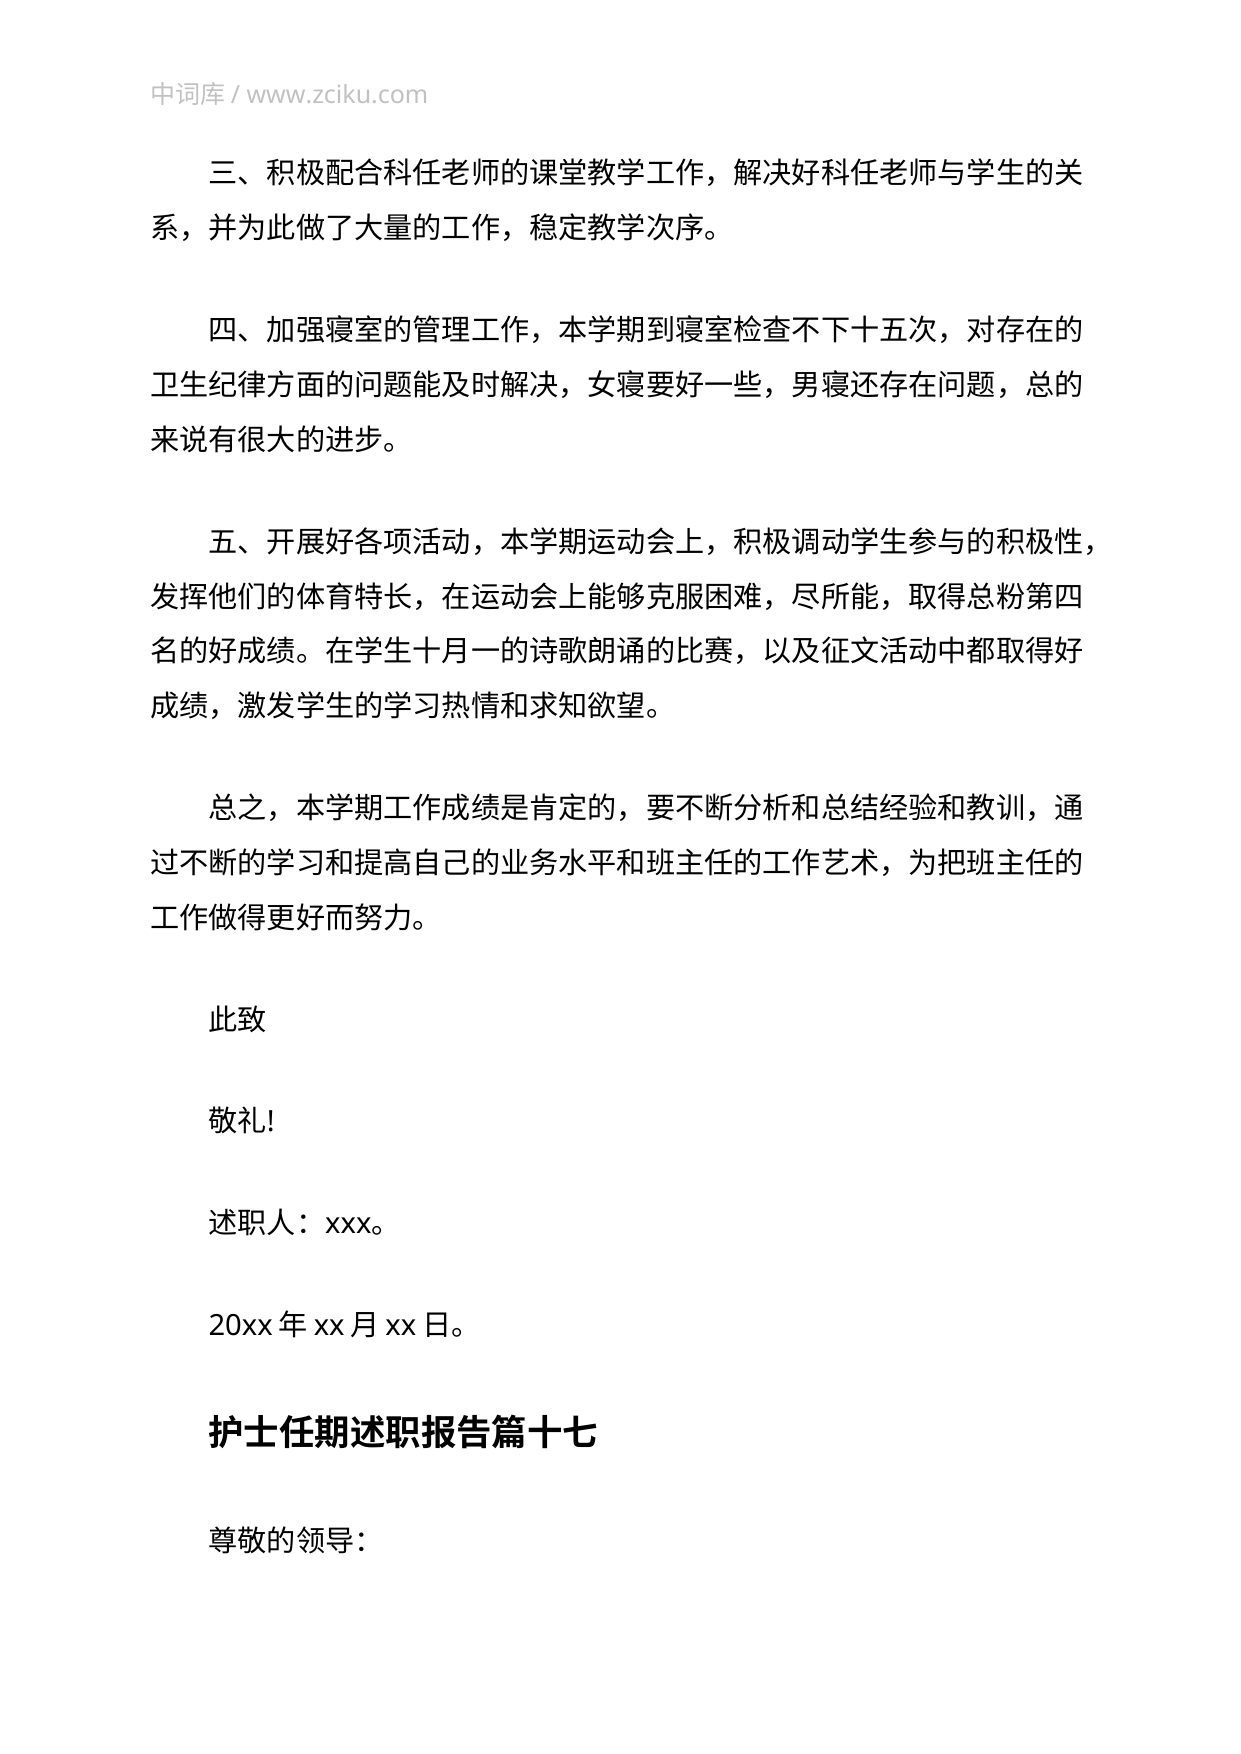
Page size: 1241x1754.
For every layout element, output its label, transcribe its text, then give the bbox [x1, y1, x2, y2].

text 述职人：xxx。 [150, 1200, 1090, 1242]
text 四、加强寝室的管理工作，本学期到寝室检查不下十五次，对存在的卫生纪律方面的问题能及时解决，女寝要好一些，男寝还存在问题，总的来说有很大的进步。 [150, 307, 1090, 459]
text 护士任期述职报告篇十七 [150, 1404, 1090, 1455]
text 此致 [150, 996, 1090, 1038]
text 20xx年xx月xx日。 [150, 1302, 1090, 1344]
text 敬礼! [150, 1098, 1090, 1140]
text 五、开展好各项活动，本学期运动会上，积极调动学生参与的积极性，发挥他们的体育特长，在运动会上能够克服困难，尽所能，取得总粉第四名的好成绩。在学生十月一的诗歌朗诵的比赛，以及征文活动中都取得好成绩，激发学生的学习热情和求知欲望。 [150, 518, 1090, 725]
text 三、积极配合科任老师的课堂教学工作，解决好科任老师与学生的关系，并为此做了大量的工作，稳定教学次序。 [150, 150, 1090, 247]
text 尊敬的领导： [150, 1517, 1090, 1560]
text 总之，本学期工作成绩是肯定的，要不断分析和总结经验和教训，通过不断的学习和提高自己的业务水平和班主任的工作艺术，为把班主任的工作做得更好而努力。 [150, 785, 1090, 937]
